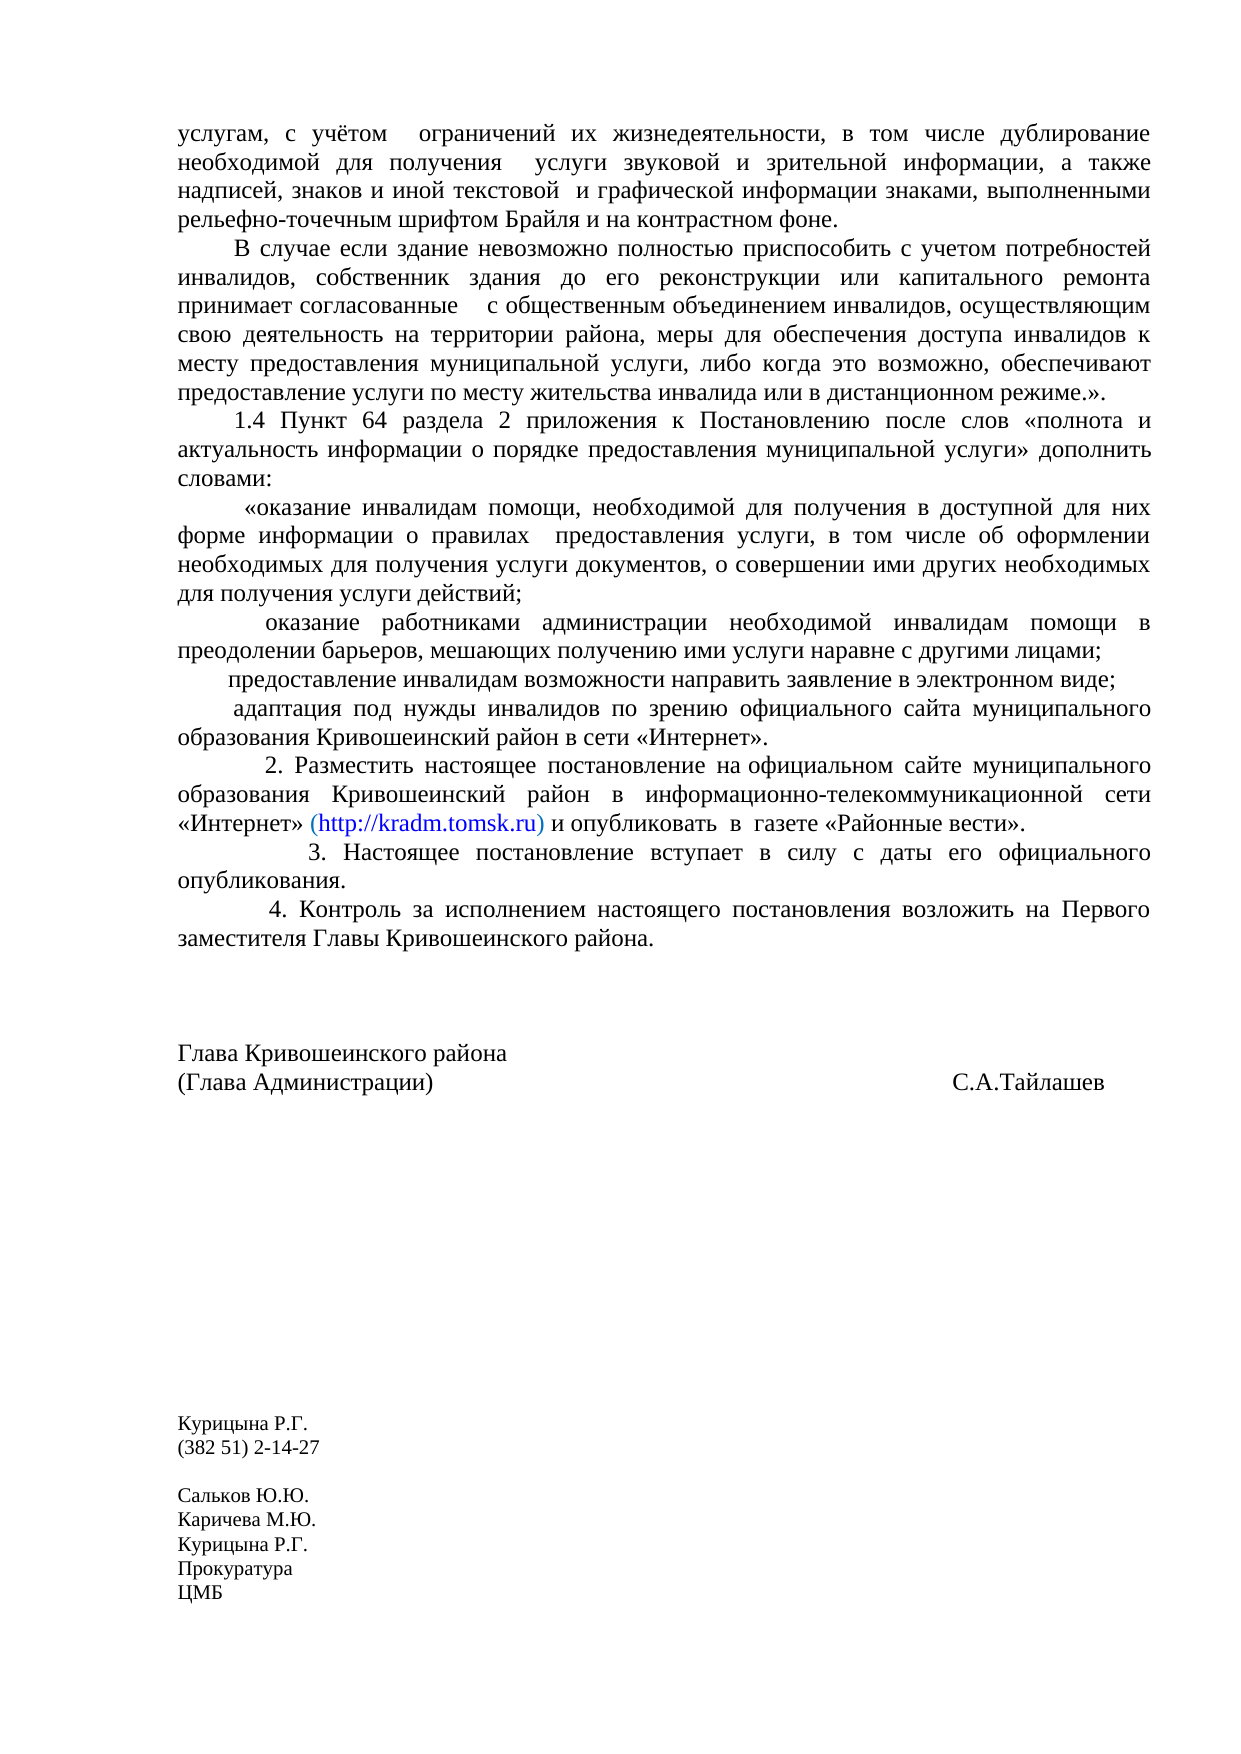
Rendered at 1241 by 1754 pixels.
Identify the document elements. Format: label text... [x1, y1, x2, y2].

text Курицына Р.Г. [177, 1531, 1152, 1556]
text Прокуратура [177, 1556, 1152, 1579]
text 4. Контроль за исполнением настоящего постановления возложить на Первого заместителя Главы Кривошеинского района. [177, 894, 1152, 952]
text адаптация под нужды инвалидов по зрению официального сайта муниципального образования Кривошеинский район в сети «Интернет». [177, 693, 1152, 751]
text «оказание инвалидам помощи, необходимой для получения в доступной для них форме информации о правилах предоставления услуги, в том числе об оформлении необходимых для получения услуги документов, о совершении ими других необходимых для получения услуги действий; [177, 492, 1152, 607]
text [177, 118, 1152, 233]
text Глава Кривошеинского района [177, 1038, 1152, 1067]
text предоставление инвалидам возможности направить заявление в электронном виде; [177, 664, 1152, 693]
text 3. Настоящее постановление вступает в силу с даты его официального опубликования. [177, 837, 1152, 894]
text (Глава Администрации) С.А.Тайлашев [177, 1067, 1152, 1096]
text В случае если здание невозможно полностью приспособить с учетом потребностей инвалидов, собственник здания до его реконструкции или капитального ремонта принимает согласованные с общественным объединением инвалидов, осуществляющим свою деятельность на территории района, меры для обеспечения доступа инвалидов к месту предоставления муниципальной услуги, либо когда это возможно, обеспечивают предоставление услуги по месту жительства инвалида или в дистанционном режиме.». [177, 233, 1152, 406]
text Сальков Ю.Ю. [177, 1483, 1152, 1507]
text Каричева М.Ю. [177, 1507, 1152, 1531]
text 2. Разместить настоящее постановление на официальном сайте муниципального образования Кривошеинский район в информационно-телекоммуникационной сети «Интернет» (http://kradm.tomsk.ru) и опубликовать в газете «Районные вести». [177, 751, 1152, 837]
text (382 51) 2-14-27 [177, 1435, 1152, 1459]
text ЦМБ [177, 1579, 1152, 1604]
text оказание работниками администрации необходимой инвалидам помощи в преодолении барьеров, мешающих получению ими услуги наравне с другими лицами; [177, 607, 1152, 664]
text 1.4 Пункт 64 раздела 2 приложения к Постановлению после слов «полнота и актуальность информации о порядке предоставления муниципальной услуги» дополнить словами: [177, 406, 1152, 492]
text Курицына Р.Г. [177, 1411, 1152, 1435]
